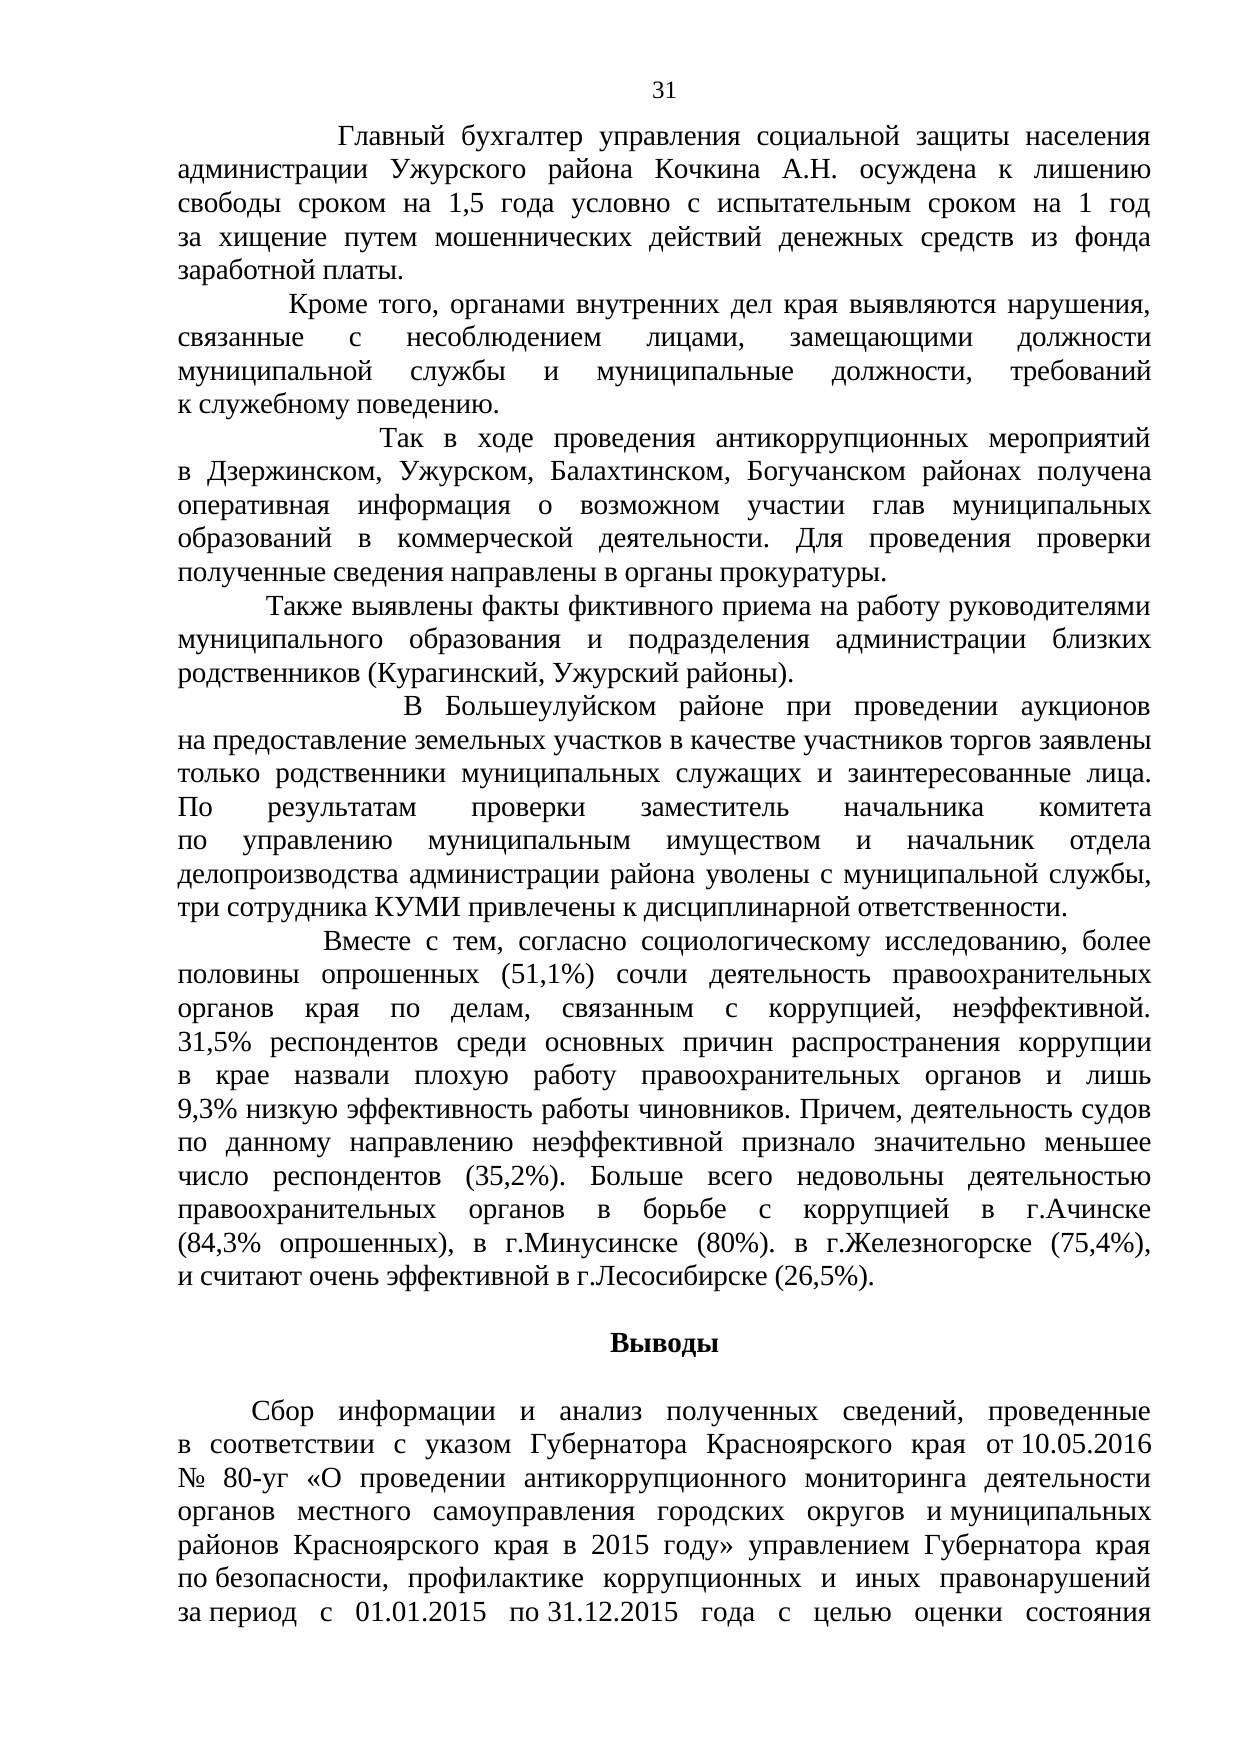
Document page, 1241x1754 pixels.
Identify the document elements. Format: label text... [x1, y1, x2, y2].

text Так в ходе проведения антикоррупционных мероприятий в Дзержинском, Ужурском, Балахтинском, Богучанском районах получена оперативная информация о возможном участии глав муниципальных образований в коммерческой деятельности. Для проведения проверки полученные сведения направлены в органы прокуратуры. [177, 420, 1152, 588]
text Выводы [177, 1326, 1152, 1359]
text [177, 1393, 1152, 1627]
text Кроме того, органами внутренних дел края выявляются нарушения, связанные с несоблюдением лицами, замещающими должности муниципальной службы и муниципальные должности, требований к служебному поведению. [177, 286, 1152, 420]
text Главный бухгалтер управления социальной защиты населения администрации Ужурского района Кочкина А.Н. осуждена к лишению свободы сроком на 1,5 года условно с испытательным сроком на 1 год за хищение путем мошеннических действий денежных средств из фонда заработной платы. [177, 118, 1152, 286]
text В Большеулуйском районе при проведении аукционов на предоставление земельных участков в качестве участников торгов заявлены только родственники муниципальных служащих и заинтересованные лица. По результатам проверки заместитель начальника комитета по управлению муниципальным имуществом и начальник отдела делопроизводства администрации района уволены с муниципальной службы, три сотрудника КУМИ привлечены к дисциплинарной ответственности. [177, 688, 1152, 923]
text Вместе с тем, согласно социологическому исследованию, более половины опрошенных (51,1%) сочли деятельность правоохранительных органов края по делам, связанным с коррупцией, неэффективной. 31,5% респондентов среди основных причин распространения коррупции в крае назвали плохую работу правоохранительных органов и лишь 9,3% низкую эффективность работы чиновников. Причем, деятельность судов по данному направлению неэффективной признало значительно меньшее число респондентов (35,2%). Больше всего недовольны деятельностью правоохранительных органов в борьбе с коррупцией в г.Ачинске (84,3% опрошенных), в г.Минусинске (80%). в г.Железногорске (75,4%), и считают очень эффективной в г.Лесосибирске (26,5%). [177, 923, 1152, 1292]
text Также выявлены факты фиктивного приема на работу руководителями муниципального образования и подразделения администрации близких родственников (Курагинский, Ужурский районы). [177, 588, 1152, 688]
